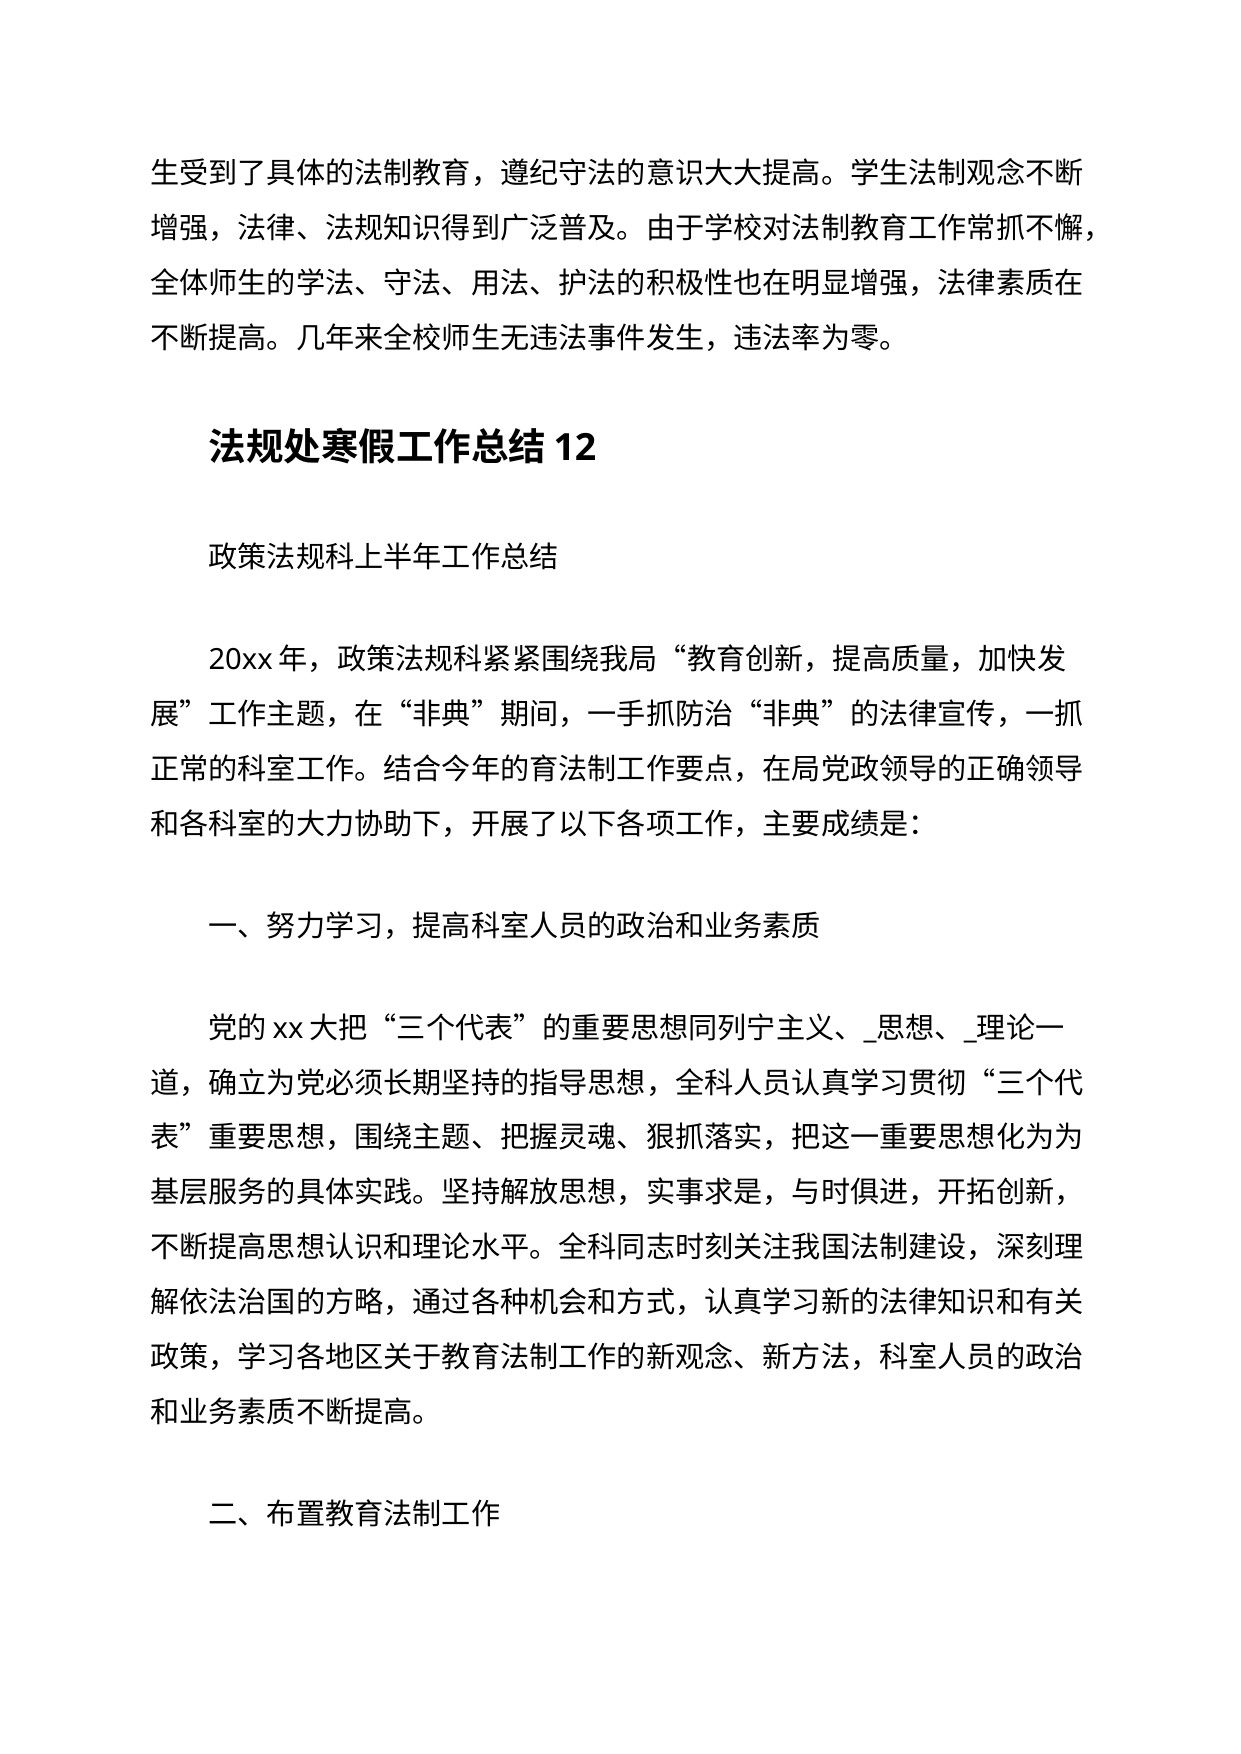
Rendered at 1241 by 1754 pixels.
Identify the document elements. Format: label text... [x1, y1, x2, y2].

text 20xx年，政策法规科紧紧围绕我局“教育创新，提高质量，加快发展”工作主题，在“非典”期间，一手抓防治“非典”的法律宣传，一抓正常的科室工作。结合今年的育法制工作要点，在局党政领导的正确领导和各科室的大力协助下，开展了以下各项工作，主要成绩是： [150, 636, 1090, 843]
text 政策法规科上半年工作总结 [150, 534, 1090, 576]
text 党的xx大把“三个代表”的重要思想同列宁主义、_思想、_理论一道，确立为党必须长期坚持的指导思想，全科人员认真学习贯彻“三个代表”重要思想，围绕主题、把握灵魂、狠抓落实，把这一重要思想化为为基层服务的具体实践。坚持解放思想，实事求是，与时俱进，开拓创新，不断提高思想认识和理论水平。全科同志时刻关注我国法制建设，深刻理解依法治国的方略，通过各种机会和方式，认真学习新的法律知识和有关政策，学习各地区关于教育法制工作的新观念、新方法，科室人员的政治和业务素质不断提高。 [150, 1004, 1090, 1431]
text 法规处寒假工作总结12 [150, 416, 1090, 471]
text 二、布置教育法制工作 [150, 1490, 1090, 1533]
text 一、努力学习，提高科室人员的政治和业务素质 [150, 902, 1090, 945]
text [150, 150, 1090, 357]
